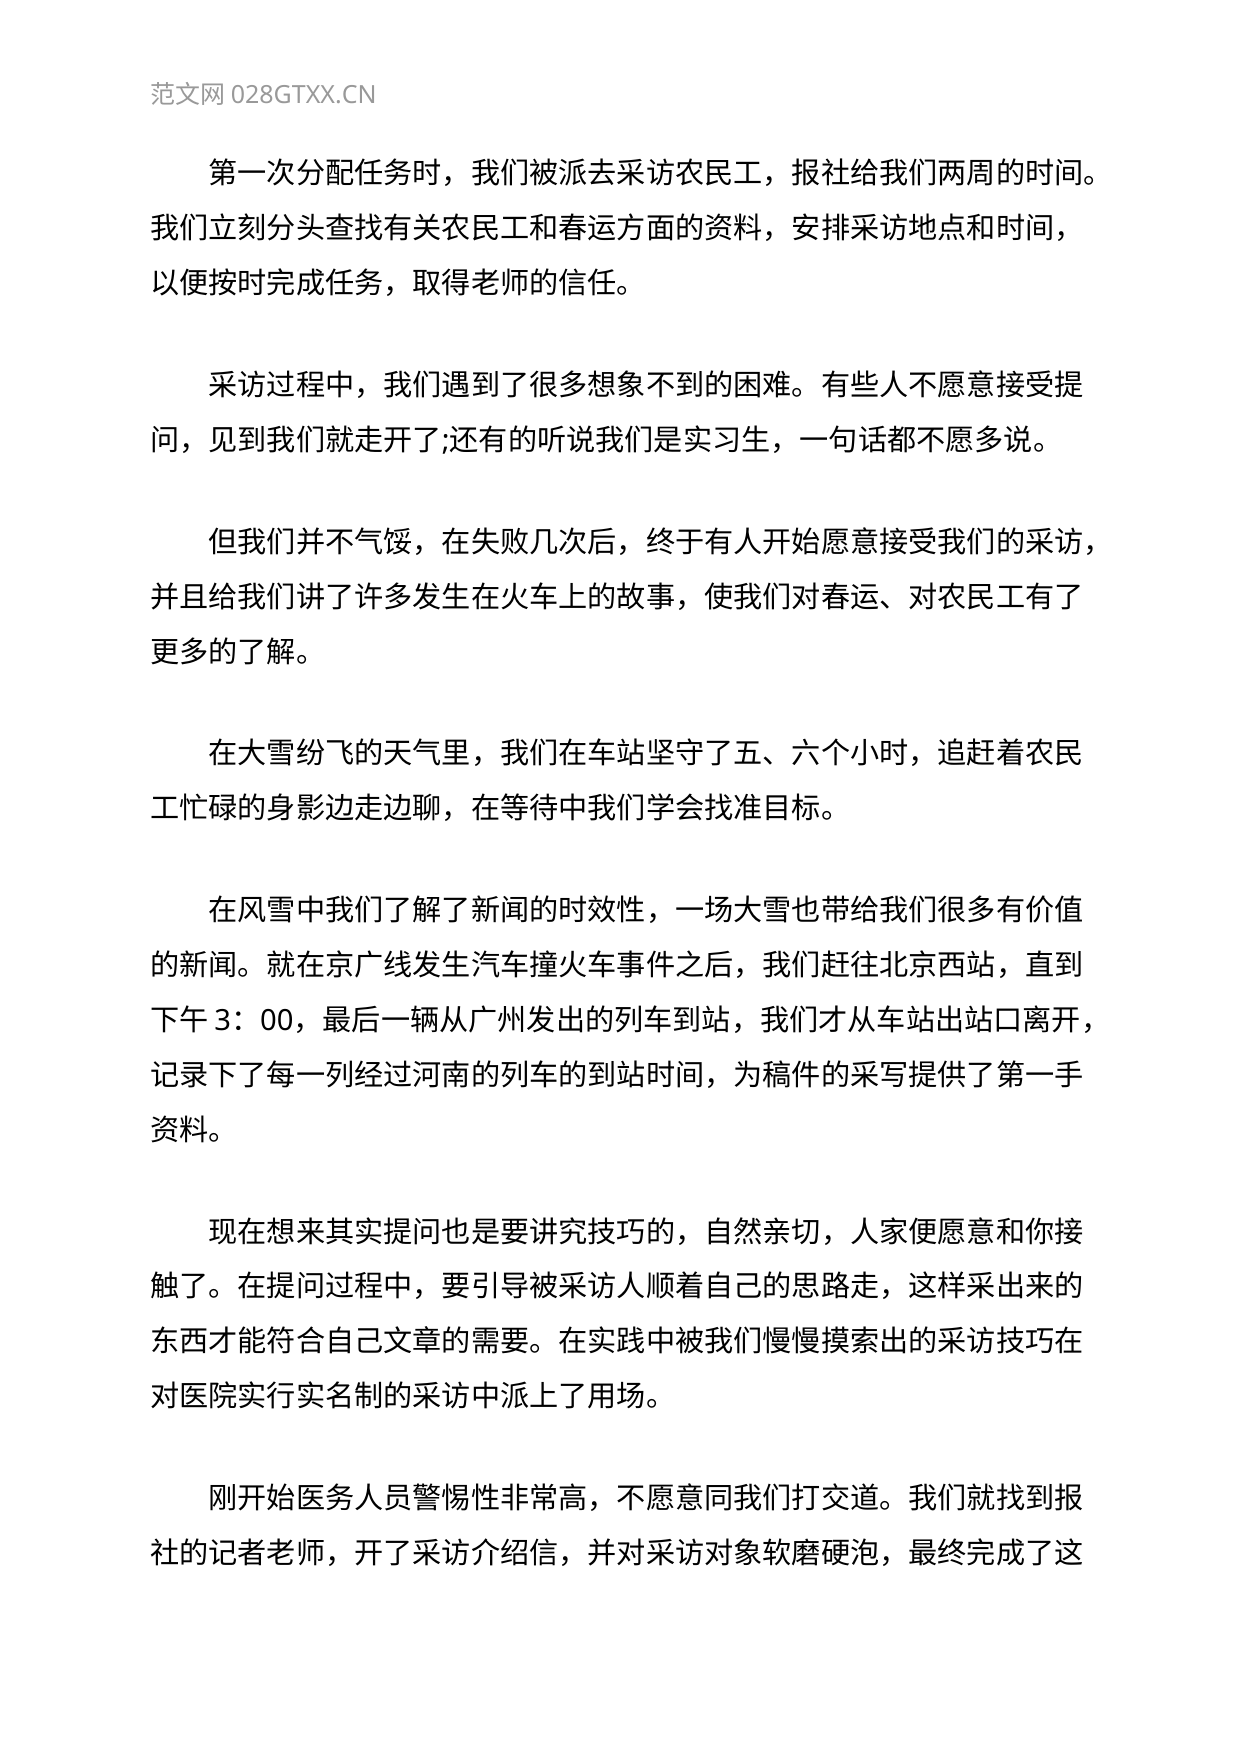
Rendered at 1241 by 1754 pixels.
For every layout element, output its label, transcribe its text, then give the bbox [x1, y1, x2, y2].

text 但我们并不气馁，在失败几次后，终于有人开始愿意接受我们的采访，并且给我们讲了许多发生在火车上的故事，使我们对春运、对农民工有了更多的了解。 [150, 518, 1090, 671]
text 在大雪纷飞的天气里，我们在车站坚守了五、六个小时，追赶着农民工忙碌的身影边走边聊，在等待中我们学会找准目标。 [150, 730, 1090, 827]
text 现在想来其实提问也是要讲究技巧的，自然亲切，人家便愿意和你接触了。在提问过程中，要引导被采访人顺着自己的思路走，这样采出来的东西才能符合自己文章的需要。在实践中被我们慢慢摸索出的采访技巧在对医院实行实名制的采访中派上了用场。 [150, 1208, 1090, 1415]
text 第一次分配任务时，我们被派去采访农民工，报社给我们两周的时间。我们立刻分头查找有关农民工和春运方面的资料，安排采访地点和时间，以便按时完成任务，取得老师的信任。 [150, 150, 1090, 302]
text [150, 1474, 1090, 1572]
text 在风雪中我们了解了新闻的时效性，一场大雪也带给我们很多有价值的新闻。就在京广线发生汽车撞火车事件之后，我们赶往北京西站，直到下午3：00，最后一辆从广州发出的列车到站，我们才从车站出站口离开，记录下了每一列经过河南的列车的到站时间，为稿件的采写提供了第一手资料。 [150, 887, 1090, 1149]
text 采访过程中，我们遇到了很多想象不到的困难。有些人不愿意接受提问，见到我们就走开了;还有的听说我们是实习生，一句话都不愿多说。 [150, 362, 1090, 459]
